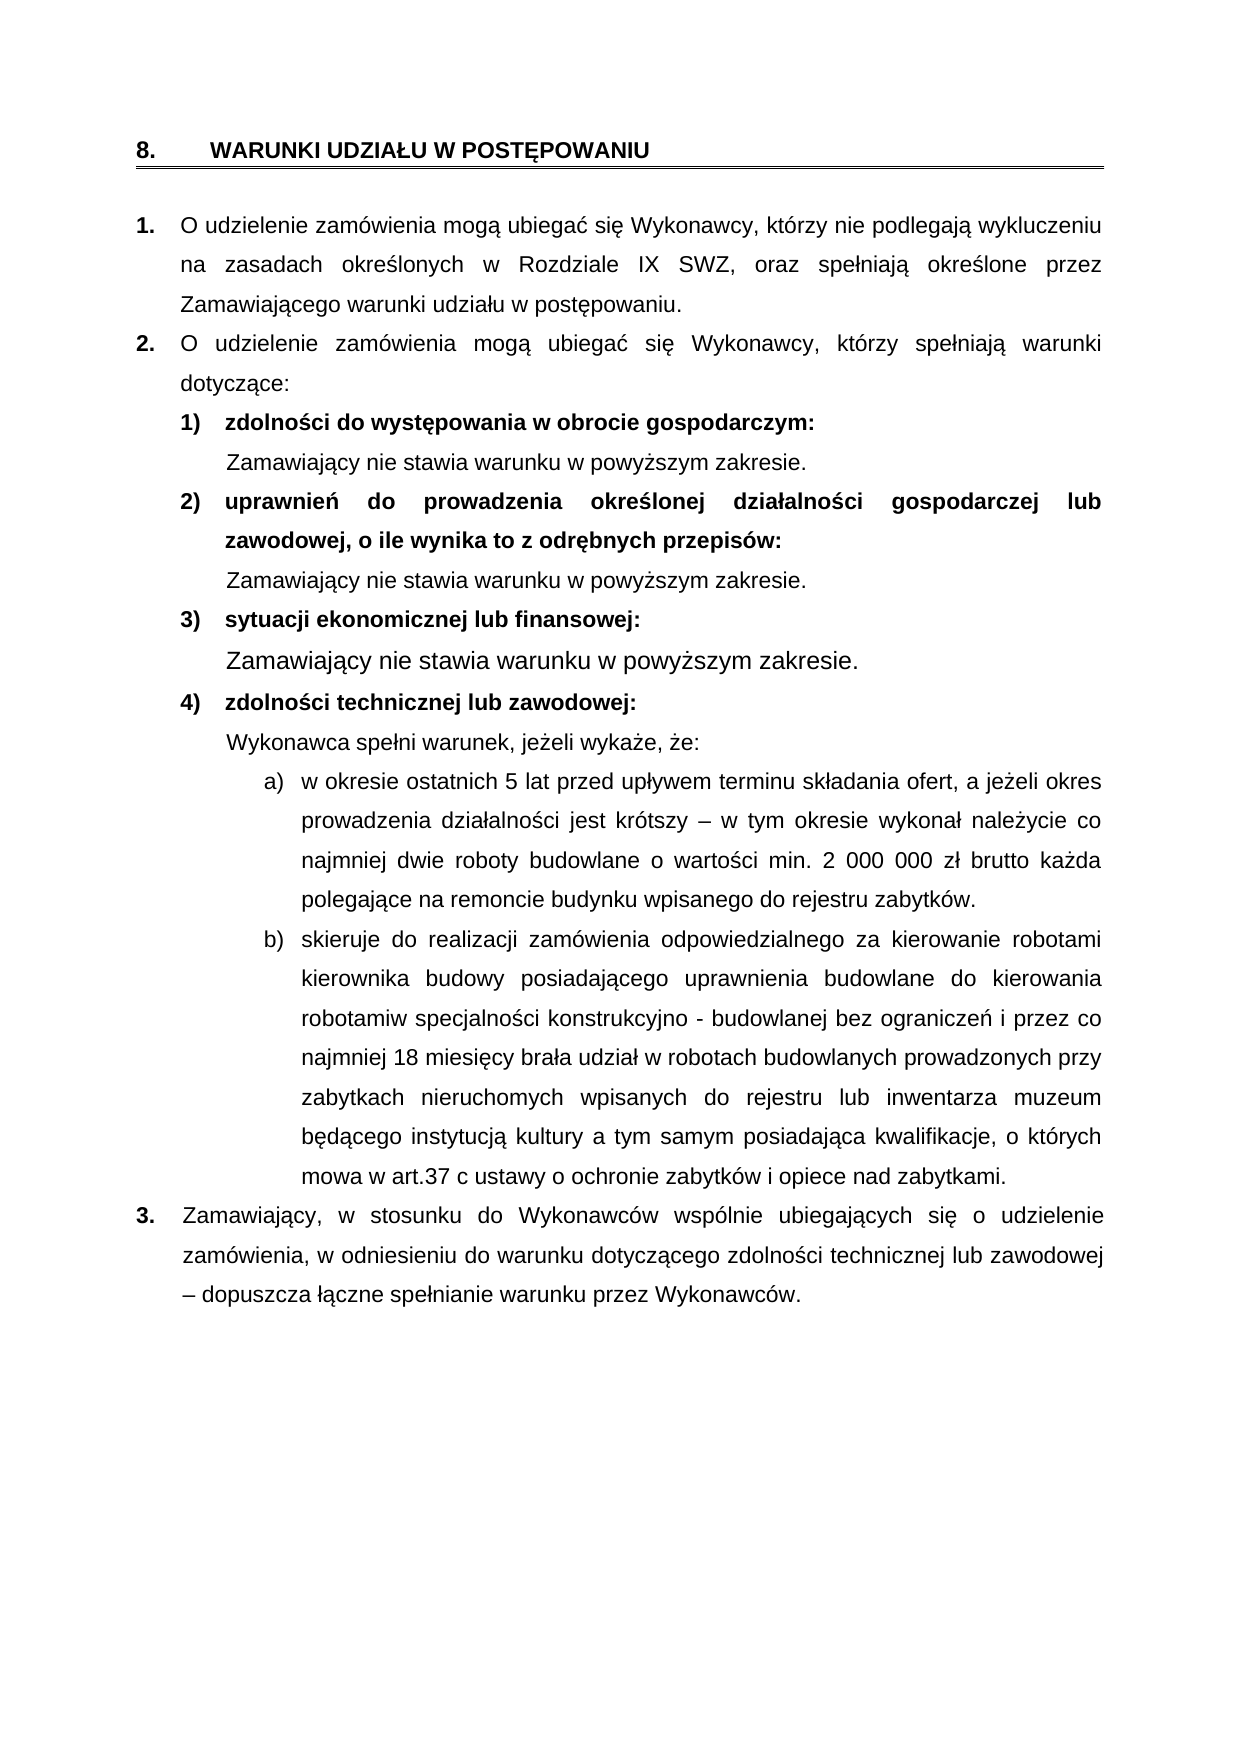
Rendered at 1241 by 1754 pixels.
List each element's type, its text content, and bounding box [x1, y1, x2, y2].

list skieruje do realizacji zamówienia odpowiedzialnego za kierowanie robotami kierownika budowy posiadającego uprawnienia budowlane do kierowania robotamiw specjalności konstrukcyjno - budowlanej bez ograniczeń i przez co najmniej 18 miesięcy brała udział w robotach budowlanych prowadzonych przy zabytkach nieruchomych wpisanych do rejestru lub inwentarza muzeum będącego instytucją kultury a tym samym posiadająca kwalifikacje, o których mowa w art.37 c ustawy o ochronie zabytków i opiece nad zabytkami. [264, 926, 1102, 1189]
list zdolności technicznej lub zawodowej: [180, 689, 1102, 715]
text Zamawiający nie stawia warunku w powyższym zakresie. [136, 646, 1102, 674]
list WARUNKI UDZIAŁU W POSTĘPOWANIU [136, 136, 1104, 166]
text Zamawiający nie stawia warunku w powyższym zakresie. [226, 567, 1102, 593]
text Zamawiający nie stawia warunku w powyższym zakresie. [226, 448, 1102, 475]
list uprawnień do prowadzenia określonej działalności gospodarczej lub zawodowej, o ile wynika to z odrębnych przepisów: [180, 488, 1102, 554]
list Zamawiający, w stosunku do Wykonawców wspólnie ubiegających się o udzielenie zamówienia, w odniesieniu do warunku dotyczącego zdolności technicznej lub zawodowej – dopuszcza łączne spełnianie warunku przez Wykonawców. [136, 1202, 1104, 1307]
list sytuacji ekonomicznej lub finansowej: [180, 606, 1102, 633]
list O udzielenie zamówienia mogą ubiegać się Wykonawcy, którzy nie podlegają wykluczeniu na zasadach określonych w Rozdziale IX SWZ, oraz spełniają określone przez Zamawiającego warunki udziału w postępowaniu. [136, 212, 1102, 317]
list zdolności do występowania w obrocie gospodarczym: [180, 409, 1102, 435]
list O udzielenie zamówienia mogą ubiegać się Wykonawcy, którzy spełniają warunki dotyczące: [136, 330, 1102, 396]
text Wykonawca spełni warunek, jeżeli wykaże, że: [226, 728, 1102, 755]
list w okresie ostatnich 5 lat przed upływem terminu składania ofert, a jeżeli okres prowadzenia działalności jest krótszy – w tym okresie wykonał należycie co najmniej dwie roboty budowlane o wartości min. 2 000 000 zł brutto każda polegające na remoncie budynku wpisanego do rejestru zabytków. [264, 768, 1102, 913]
